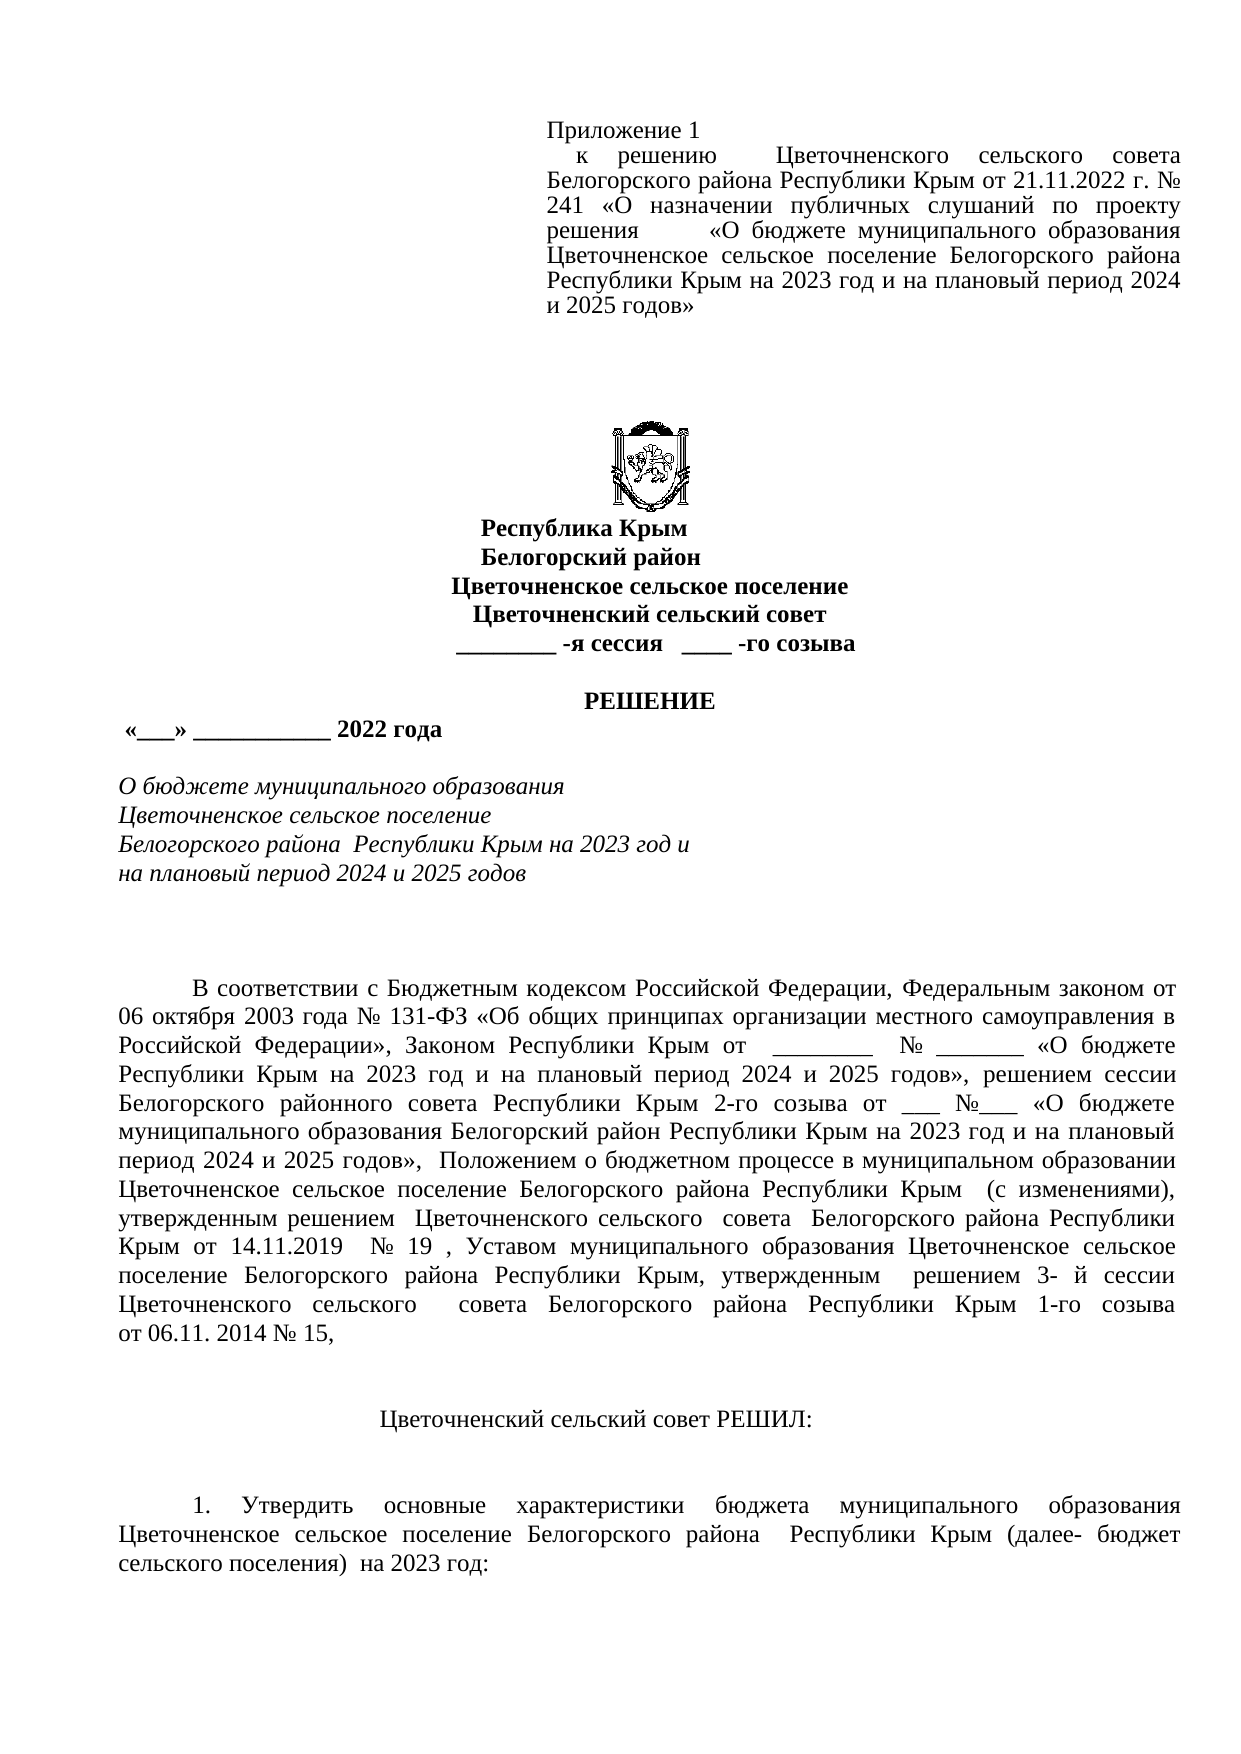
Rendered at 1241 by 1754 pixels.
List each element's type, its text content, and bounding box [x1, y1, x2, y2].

text к решению Цветочненского сельского совета Белогорского района Республики Крым от 21.11.2022 г. № 241 «О назначении публичных слушаний по проекту решения «О бюджете муниципального образования Цветочненское сельское поселение Белогорского района Республики Крым на 2023 год и на плановый период 2024 и 2025 годов» [546, 143, 1181, 318]
text «___» ___________ 2022 года [118, 714, 1181, 743]
picture [608, 418, 692, 513]
text Цветочненский сельский совет РЕШИЛ: [118, 1404, 1181, 1433]
text на плановый период 2024 и 2025 годов [118, 858, 1177, 886]
text РЕШЕНИЕ [118, 686, 1181, 714]
text Республика Крым [118, 513, 1181, 542]
text В соответствии с Бюджетным кодексом Российской Федерации, Федеральным законом от 06 октября 2003 года № 131-ФЗ «Об общих принципах организации местного самоуправления в Российской Федерации», Законом Республики Крым от ________ № _______ «О бюджете Республики Крым на 2023 год и на плановый период 2024 и 2025 годов», решением сессии Белогорского районного совета Республики Крым 2-го созыва от ___ №___ «О бюджете муниципального образования Белогорский район Республики Крым на 2023 год и на плановый период 2024 и 2025 годов», Положением о бюджетном процессе в муниципальном образовании Цветочненское сельское поселение Белогорского района Республики Крым (с изменениями), утвержденным решением Цветочненского сельского совета Белогорского района Республики Крым от 14.11.2019 № 19 , Уставом муниципального образования Цветочненское сельское поселение Белогорского района Республики Крым, утвержденным решением 3- й сессии Цветочненского сельского совета Белогорского района Республики Крым 1-го созыва от 06.11. 2014 № 15, [118, 973, 1177, 1346]
text 1. Утвердить основные характеристики бюджета муниципального образования Цветочненское сельское поселение Белогорского района Республики Крым (далее- бюджет сельского поселения) на 2023 год: [118, 1490, 1181, 1576]
text О бюджете муниципального образования [118, 771, 1177, 800]
text Белогорского района Республики Крым на 2023 год и [118, 829, 1177, 858]
text Цветочненское сельское поселение [118, 571, 1181, 599]
text Приложение 1 [546, 118, 1181, 143]
text Цветочненский сельский совет [118, 599, 1181, 628]
text ________ -я сессия ____ -го созыва [118, 628, 1181, 657]
text Белогорский район [118, 542, 1181, 571]
text Цветочненское сельское поселение [118, 800, 1177, 829]
